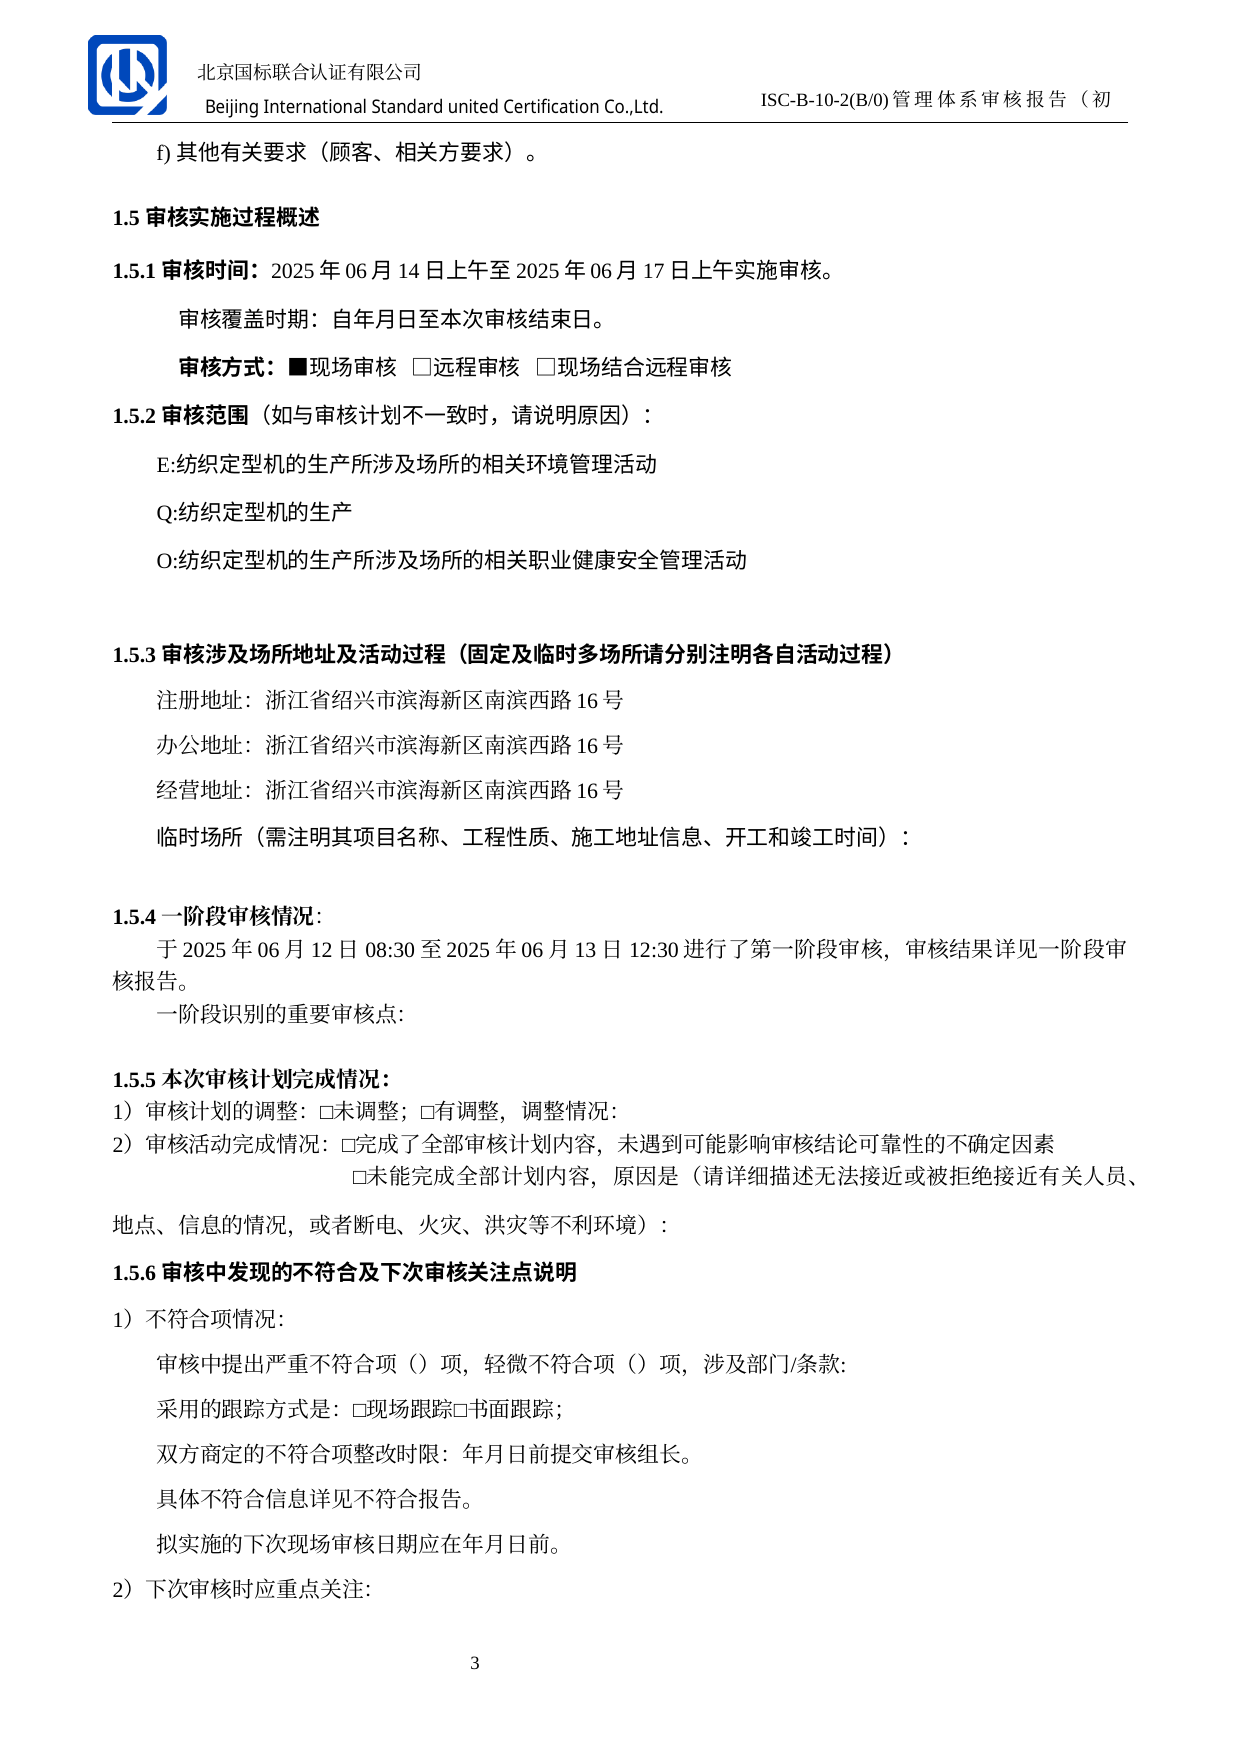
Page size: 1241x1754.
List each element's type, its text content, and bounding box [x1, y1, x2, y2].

text 采用的跟踪方式是：□现场跟踪□书面跟踪； [112, 1393, 1128, 1426]
text 经营地址：浙江省绍兴市滨海新区南滨西路16号 [112, 775, 1128, 807]
text O:纺织定型机的生产所涉及场所的相关职业健康安全管理活动 [112, 543, 1128, 575]
text 1.5 审核实施过程概述 [112, 199, 1128, 232]
text 临时场所（需注明其项目名称、工程性质、施工地址信息、开工和竣工时间）： [112, 820, 1128, 852]
text E:纺织定型机的生产所涉及场所的相关环境管理活动 [112, 446, 1128, 479]
text 2）审核活动完成情况：□完成了全部审核计划内容，未遇到可能影响审核结论可靠性的不确定因素 [112, 1128, 1128, 1161]
text 审核方式：■现场审核 □远程审核 □现场结合远程审核 [112, 349, 1128, 382]
text 2）下次审核时应重点关注： [112, 1573, 1128, 1606]
text 1.5.2 审核范围（如与审核计划不一致时，请说明原因）： [112, 398, 1128, 430]
text 办公地址：浙江省绍兴市滨海新区南滨西路16号 [112, 730, 1128, 762]
text 1）审核计划的调整：□未调整；□有调整，调整情况： [112, 1096, 1128, 1128]
text f) 其他有关要求（顾客、相关方要求）。 [112, 135, 1128, 167]
text 一阶段识别的重要审核点： [112, 998, 1128, 1031]
text 注册地址：浙江省绍兴市滨海新区南滨西路16号 [112, 684, 1128, 717]
text □未能完成全部计划内容，原因是（请详细描述无法接近或被拒绝接近有关人员、地点、信息的情况，或者断电、火灾、洪灾等不利环境）： [112, 1161, 1128, 1242]
text 1.5.3 审核涉及场所地址及活动过程（固定及临时多场所请分别注明各自活动过程） [112, 636, 1128, 669]
text 审核覆盖时期：自年月日至本次审核结束日。 [112, 301, 1128, 334]
text 1.5.4 一阶段审核情况： [112, 901, 1128, 933]
text 1.5.1 审核时间：2025年06月14日上午至2025年06月17日上午实施审核。 [112, 253, 1128, 285]
text 拟实施的下次现场审核日期应在年月日前。 [112, 1528, 1128, 1561]
text Q:纺织定型机的生产 [112, 494, 1128, 527]
text 具体不符合信息详见不符合报告。 [156, 1483, 1128, 1516]
text 1.5.5 本次审核计划完成情况： [112, 1063, 1128, 1096]
text 1）不符合项情况： [112, 1303, 1128, 1335]
text 双方商定的不符合项整改时限：年月日前提交审核组长。 [156, 1438, 1128, 1471]
text 1.5.6 审核中发现的不符合及下次审核关注点说明 [112, 1254, 1128, 1287]
text 于2025年06月12日 08:30至2025年06月13日 12:30进行了第一阶段审核，审核结果详见一阶段审核报告。 [112, 933, 1128, 998]
picture [88, 35, 167, 115]
text 审核中提出严重不符合项（）项，轻微不符合项（）项，涉及部门/条款: [112, 1348, 1128, 1381]
